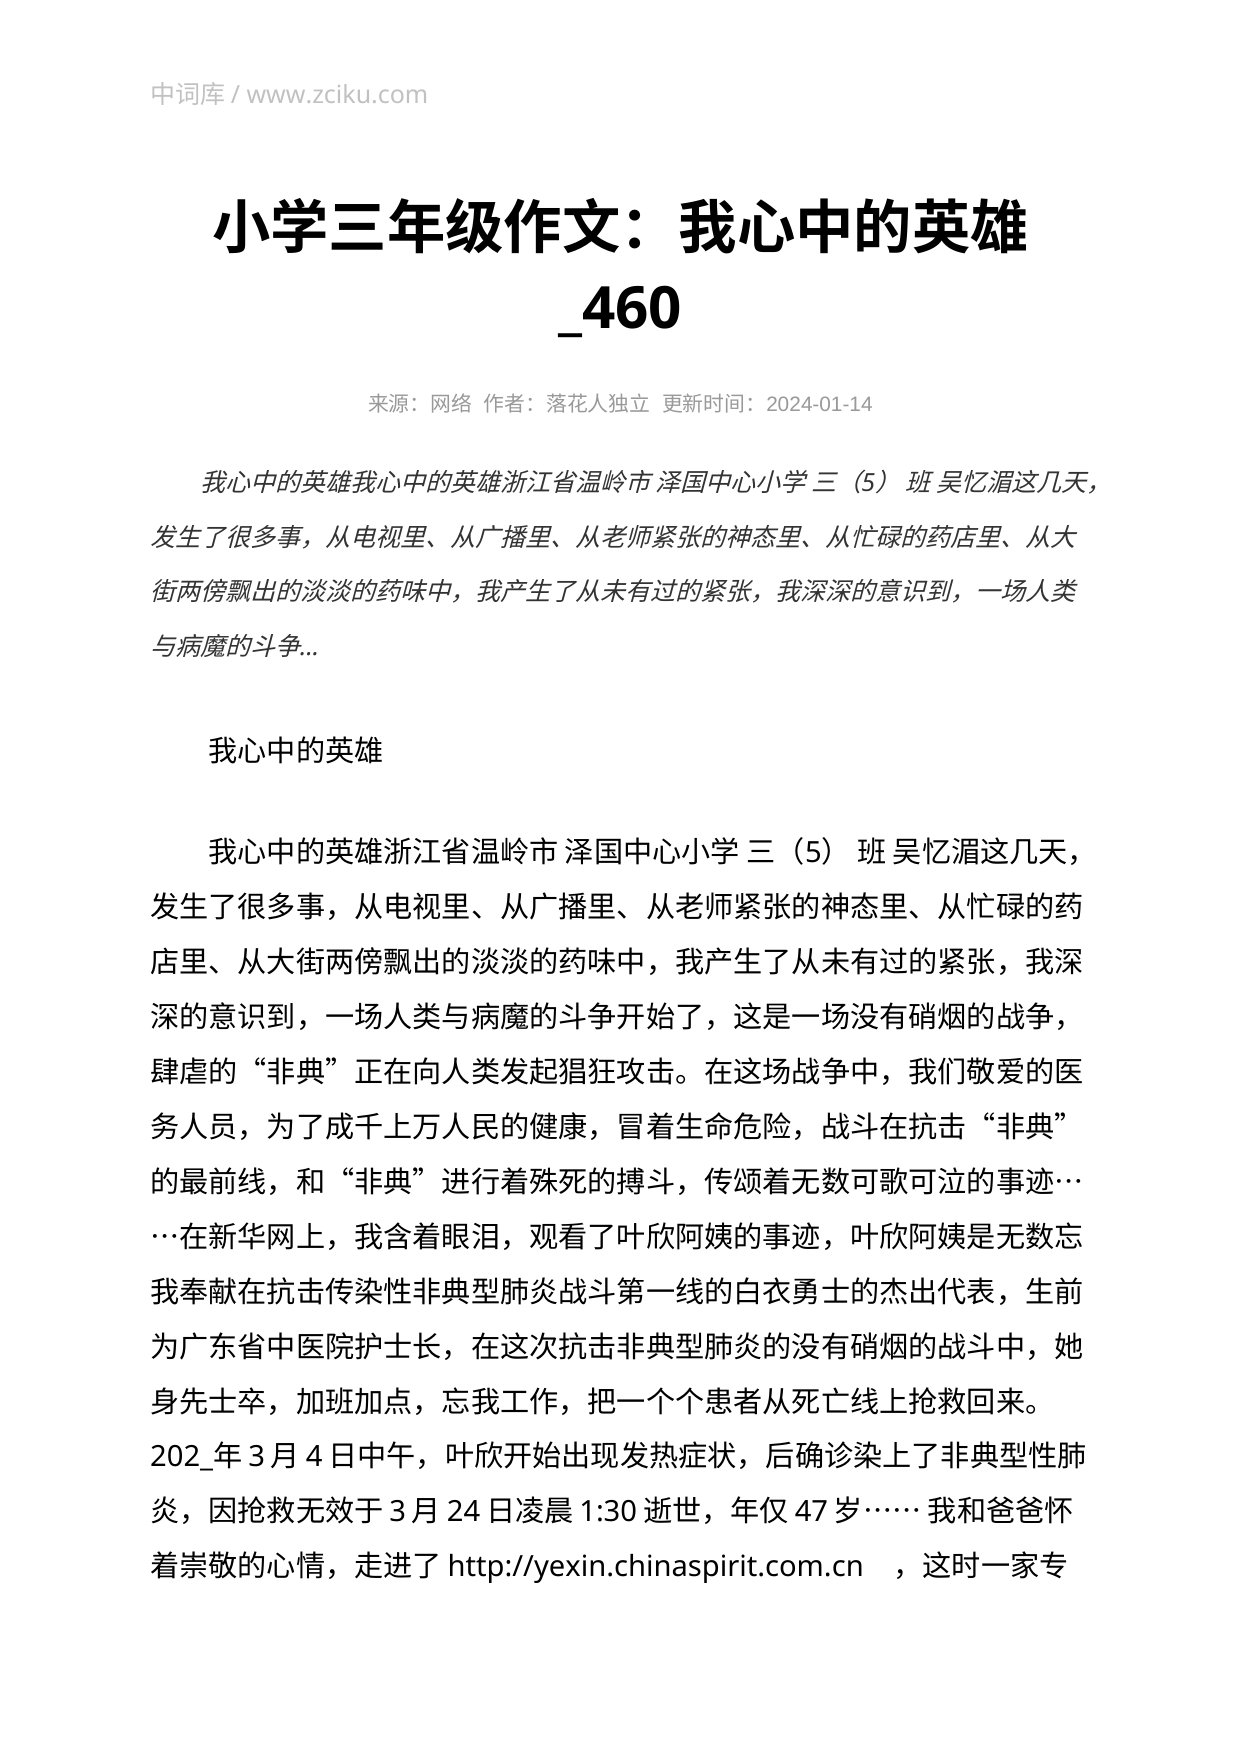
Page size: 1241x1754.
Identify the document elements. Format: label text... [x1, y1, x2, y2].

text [150, 829, 1090, 1585]
text 我心中的英雄 [150, 727, 1090, 769]
text 我心中的英雄我心中的英雄浙江省温岭市 泽国中心小学 三（5） 班 吴忆湄这几天，发生了很多事，从电视里、从广播里、从老师紧张的神态里、从忙碌的药店里、从大街两傍飘出的淡淡的药味中，我产生了从未有过的紧张，我深深的意识到，一场人类与病魔的斗争... [150, 463, 1090, 662]
subtitle 小学三年级作文：我心中的英雄_460 [150, 181, 1090, 345]
text 来源：网络 作者：落花人独立 更新时间：2024-01-14 [150, 392, 1090, 416]
